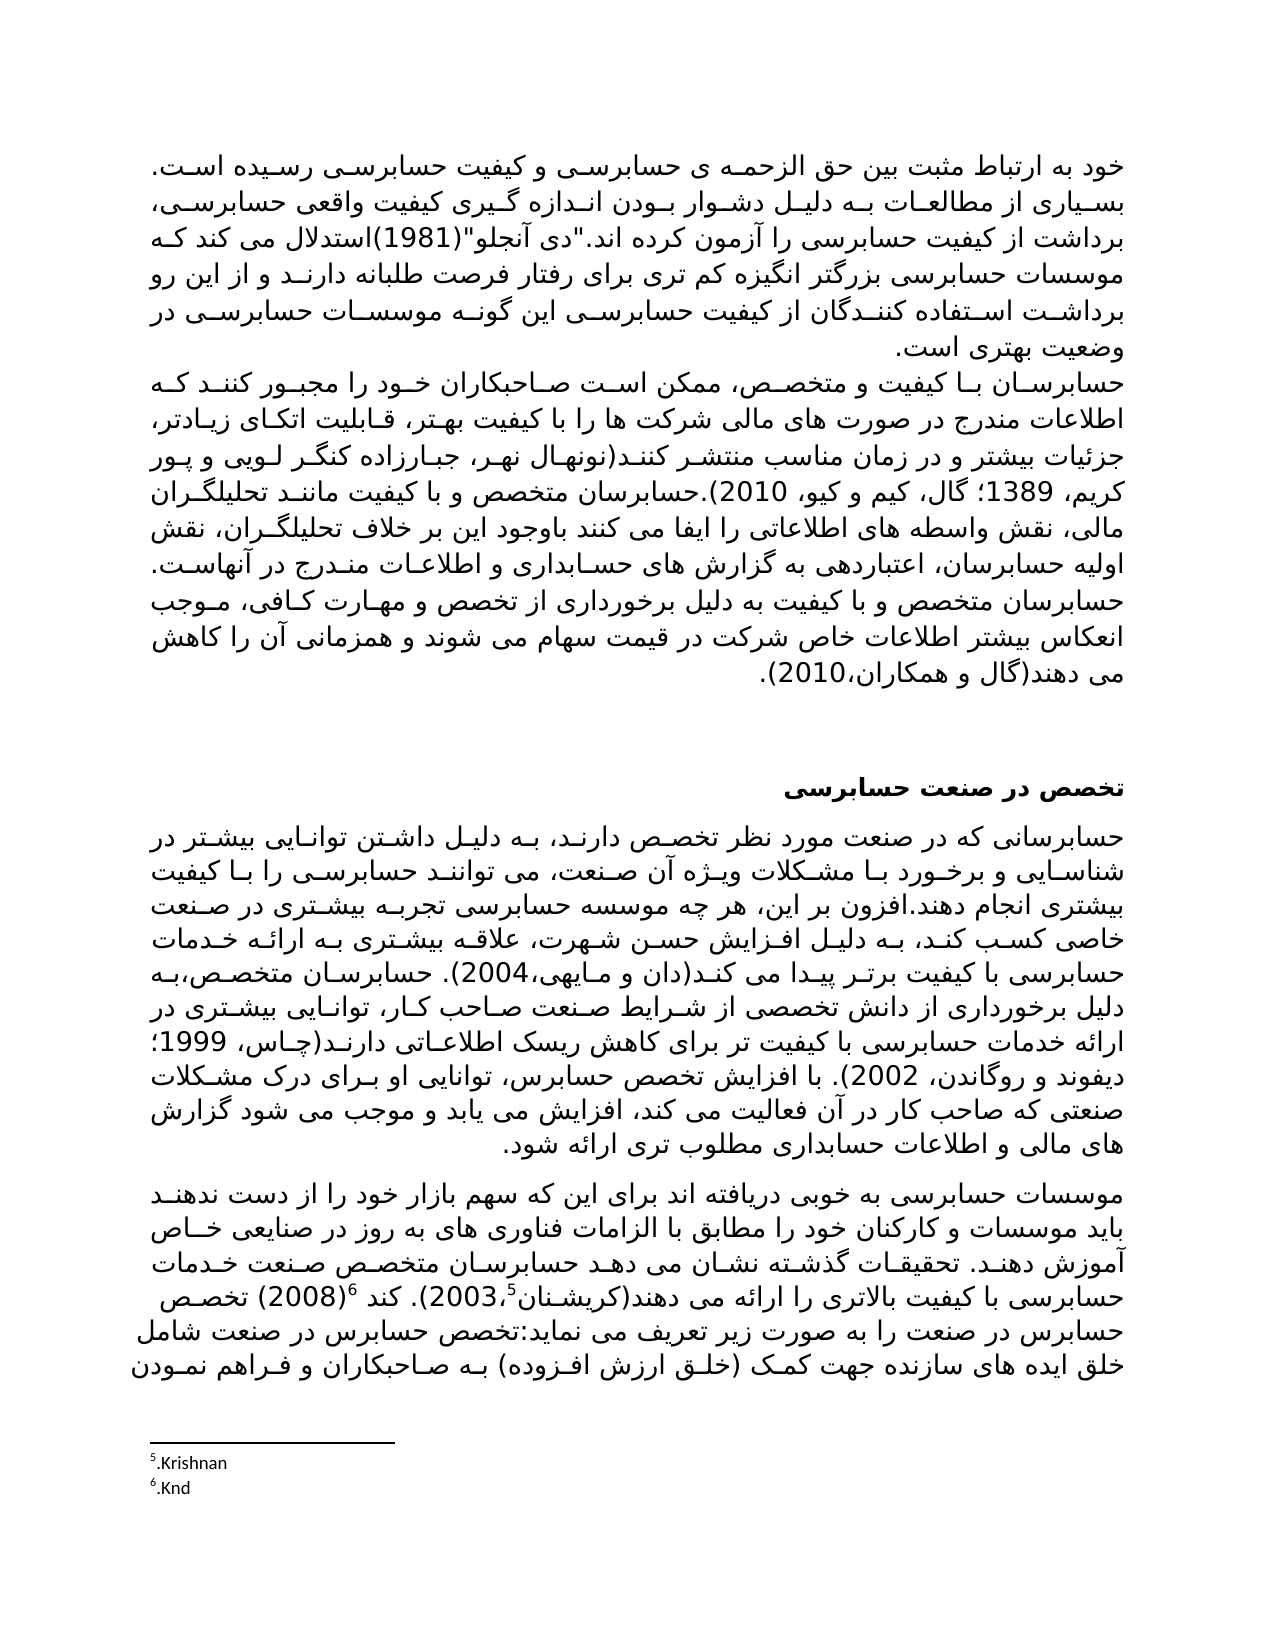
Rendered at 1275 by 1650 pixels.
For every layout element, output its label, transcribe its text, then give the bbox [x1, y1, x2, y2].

text تخصص در صنعت حسابرسی [150, 773, 1125, 802]
text حسابرسانی که در صنعت مورد نظر تخصص دارند، به دلیل داشتن توانایی بیشتر در شناسایی و برخورد با مشکلات ویژه آن صنعت، می توانند حسابرسی را با کیفیت بیشتری انجام دهند.افزون بر این، هر چه موسسه حسابرسی تجربه بیشتری در صنعت خاصی کسب کند، به دلیل افزایش حسن شهرت، علاقه بیشتری به ارائه خدمات حسابرسی با کیفیت برتر پیدا می کند(دان و مایهی،2004). حسابرسان متخصص،به دلیل برخورداری از دانش تخصصی از شرایط صنعت صاحب کار، توانایی بیشتری در ارائه خدمات حسابرسی با کیفیت تر برای کاهش ریسک اطلاعاتی دارند(چاس، 1999؛ دیفوند و روگاندن، 2002). با افزایش تخصص حسابرس، توانایی او برای درک مشکلات صنعتی که صاحب کار در آن فعالیت می کند، افزایش می یابد و موجب می شود گزارش های مالی و اطلاعات حسابداری مطلوب تری ارائه شود. [150, 821, 1125, 1159]
text حسابرسان با کیفیت و متخصص، ممکن است صاحبکاران خود را مجبور کنند که اطلاعات مندرج در صورت های مالی شرکت ها را با کیفیت بهتر، قابلیت اتکای زیادتر، جزئیات بیشتر و در زمان مناسب منتشر کنند(نونهال نهر، جبارزاده کنگر لویی و پور کریم، 1389؛ گال، کیم و کیو، 2010).حسابرسان متخصص و با کیفیت مانند تحلیلگران مالی، نقش واسطه های اطلاعاتی را ایفا می کنند باوجود این بر خلاف تحلیلگران، نقش اولیه حسابرسان، اعتباردهی به گزارش های حسابداری و اطلاعات مندرج در آنهاست. حسابرسان متخصص و با کیفیت به دلیل برخورداری از تخصص و مهارت کافی، موجب انعکاس بیشتر اطلاعات خاص شرکت در قیمت سهام می شوند و همزمانی آن را کاهش می دهند(گال و همکاران،2010). [150, 367, 1125, 689]
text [150, 150, 1125, 363]
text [150, 1179, 1125, 1381]
